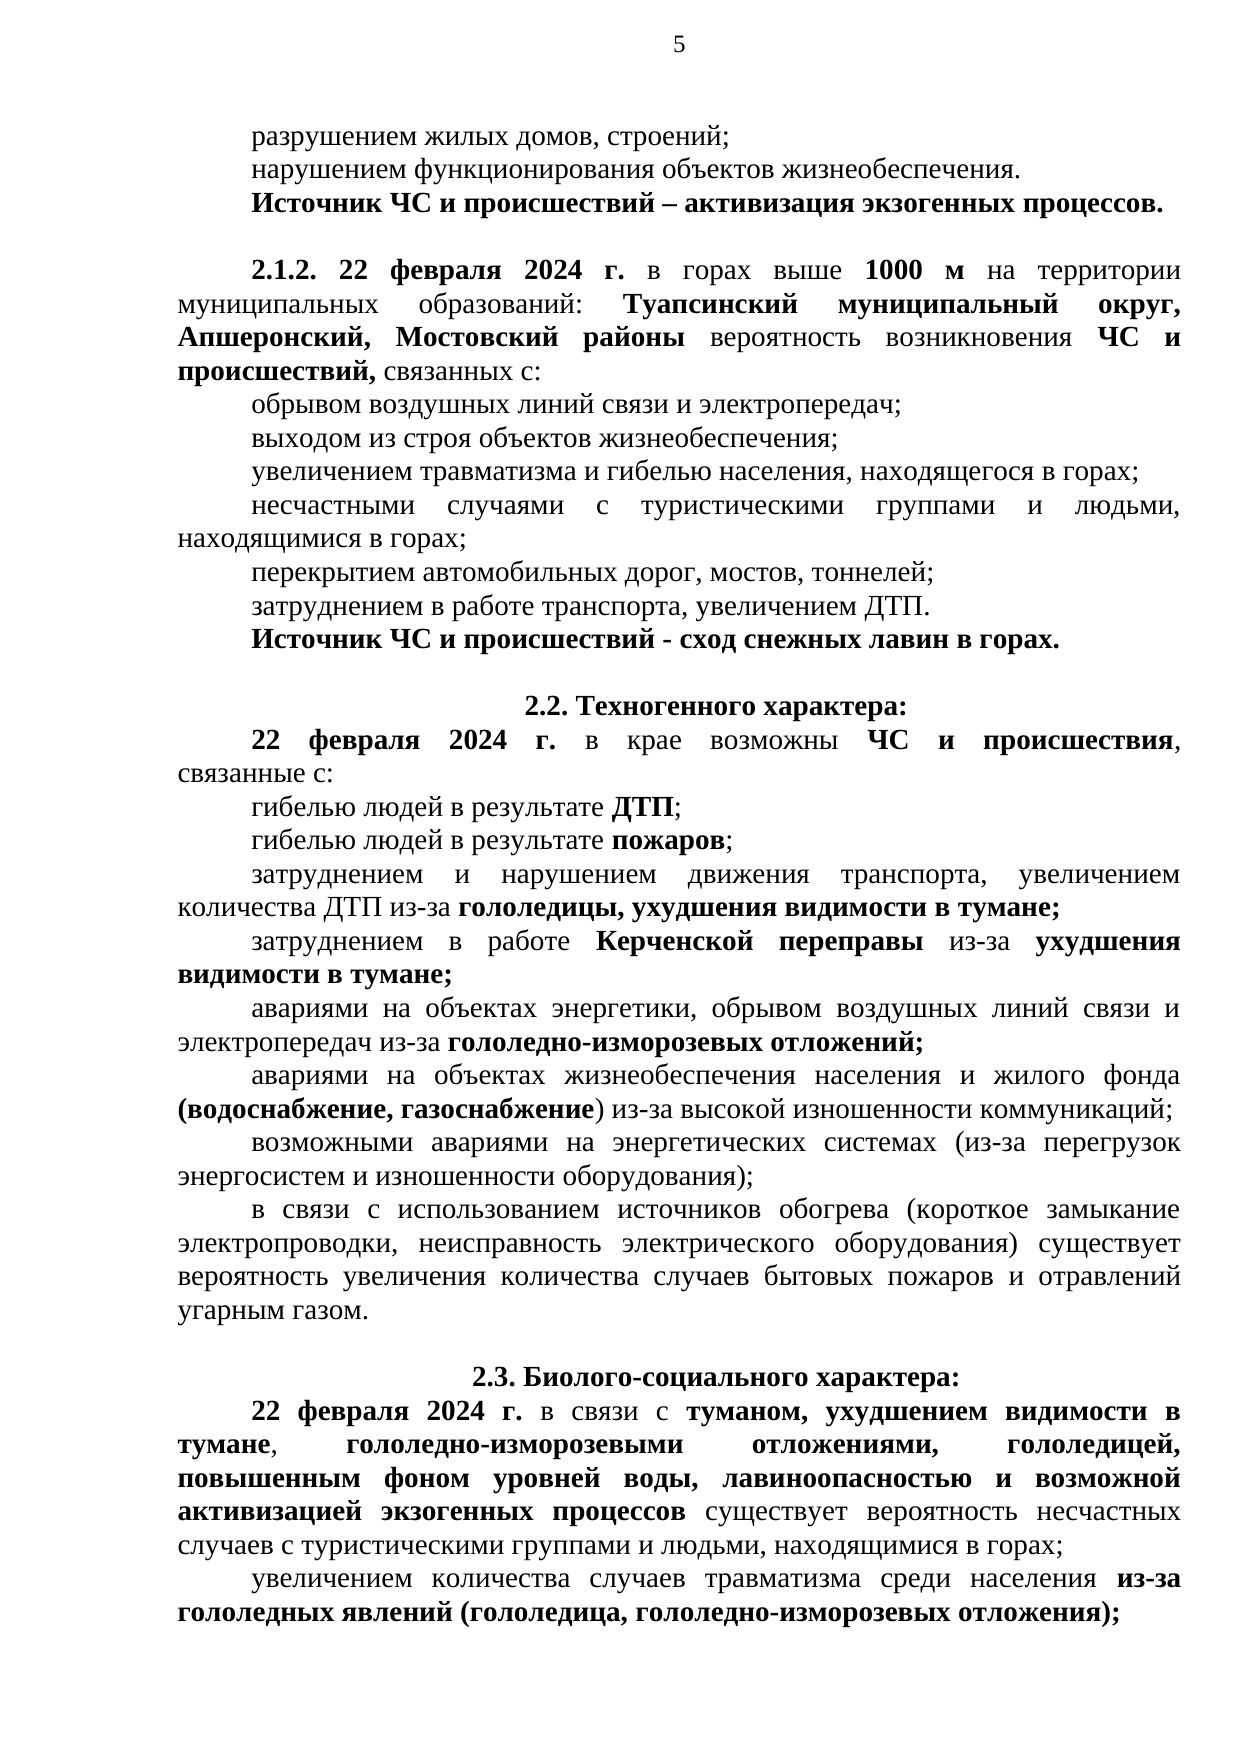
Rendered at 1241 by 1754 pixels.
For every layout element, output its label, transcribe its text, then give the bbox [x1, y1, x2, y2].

text гибелью людей в результате пожаров; [177, 822, 1181, 856]
text Источник ЧС и происшествий - сход снежных лавин в горах. [177, 621, 1181, 655]
text перекрытием автомобильных дорог, мостов, тоннелей; [177, 554, 1181, 588]
text 22 февраля 2024 г. в крае возможны ЧС и происшествия, связанные с: [177, 722, 1181, 789]
text несчастными случаями с туристическими группами и людьми, находящимися в горах; [177, 487, 1181, 554]
text возможными авариями на энергетических системах (из-за перегрузок энергосистем и изношенности оборудования); [177, 1124, 1181, 1191]
text увеличением травматизма и гибелью населения, находящегося в горах; [177, 453, 1181, 487]
text затруднением в работе Керченской переправы из-за ухудшения видимости в тумане; [177, 923, 1181, 990]
text выходом из строя объектов жизнеобеспечения; [177, 420, 1181, 453]
text гибелью людей в результате ДТП; [177, 789, 1181, 822]
text 2.3. Биолого-социального характера: [177, 1359, 1181, 1393]
text в связи с использованием источников обогрева (короткое замыкание электропроводки, неисправность электрического оборудования) существует вероятность увеличения количества случаев бытовых пожаров и отравлений угарным газом. [177, 1191, 1181, 1326]
text разрушением жилых домов, строений; [177, 118, 1181, 152]
text нарушением функционирования объектов жизнеобеспечения. [177, 152, 1181, 185]
text авариями на объектах энергетики, обрывом воздушных линий связи и электропередач из-за гололедно-изморозевых отложений; [177, 990, 1181, 1057]
text 2.1.2. 22 февраля 2024 г. в горах выше 1000 м на территории муниципальных образований: Туапсинский муниципальный округ, Апшеронский, Мостовский районы вероятность возникновения ЧС и происшествий, связанных с: [177, 252, 1181, 386]
text Источник ЧС и происшествий – активизация экзогенных процессов. [177, 185, 1181, 219]
text затруднением и нарушением движения транспорта, увеличением количества ДТП из-за гололедицы, ухудшения видимости в тумане; [177, 856, 1181, 923]
text авариями на объектах жизнеобеспечения населения и жилого фонда (водоснабжение, газоснабжение) из-за высокой изношенности коммуникаций; [177, 1057, 1181, 1124]
text затруднением в работе транспорта, увеличением ДТП. [177, 588, 1181, 621]
text увеличением количества случаев травматизма среди населения из-за гололедных явлений (гололедица, гололедно-изморозевых отложения); [177, 1560, 1181, 1627]
text 2.2. Техногенного характера: [177, 688, 1181, 722]
text обрывом воздушных линий связи и электропередач; [177, 386, 1181, 420]
text 22 февраля 2024 г. в связи с туманом, ухудшением видимости в тумане, гололедно-изморозевыми отложениями, гололедицей, повышенным фоном уровней воды, лавиноопасностью и возможной активизацией экзогенных процессов существует вероятность несчастных случаев с туристическими группами и людьми, находящимися в горах; [177, 1393, 1181, 1560]
